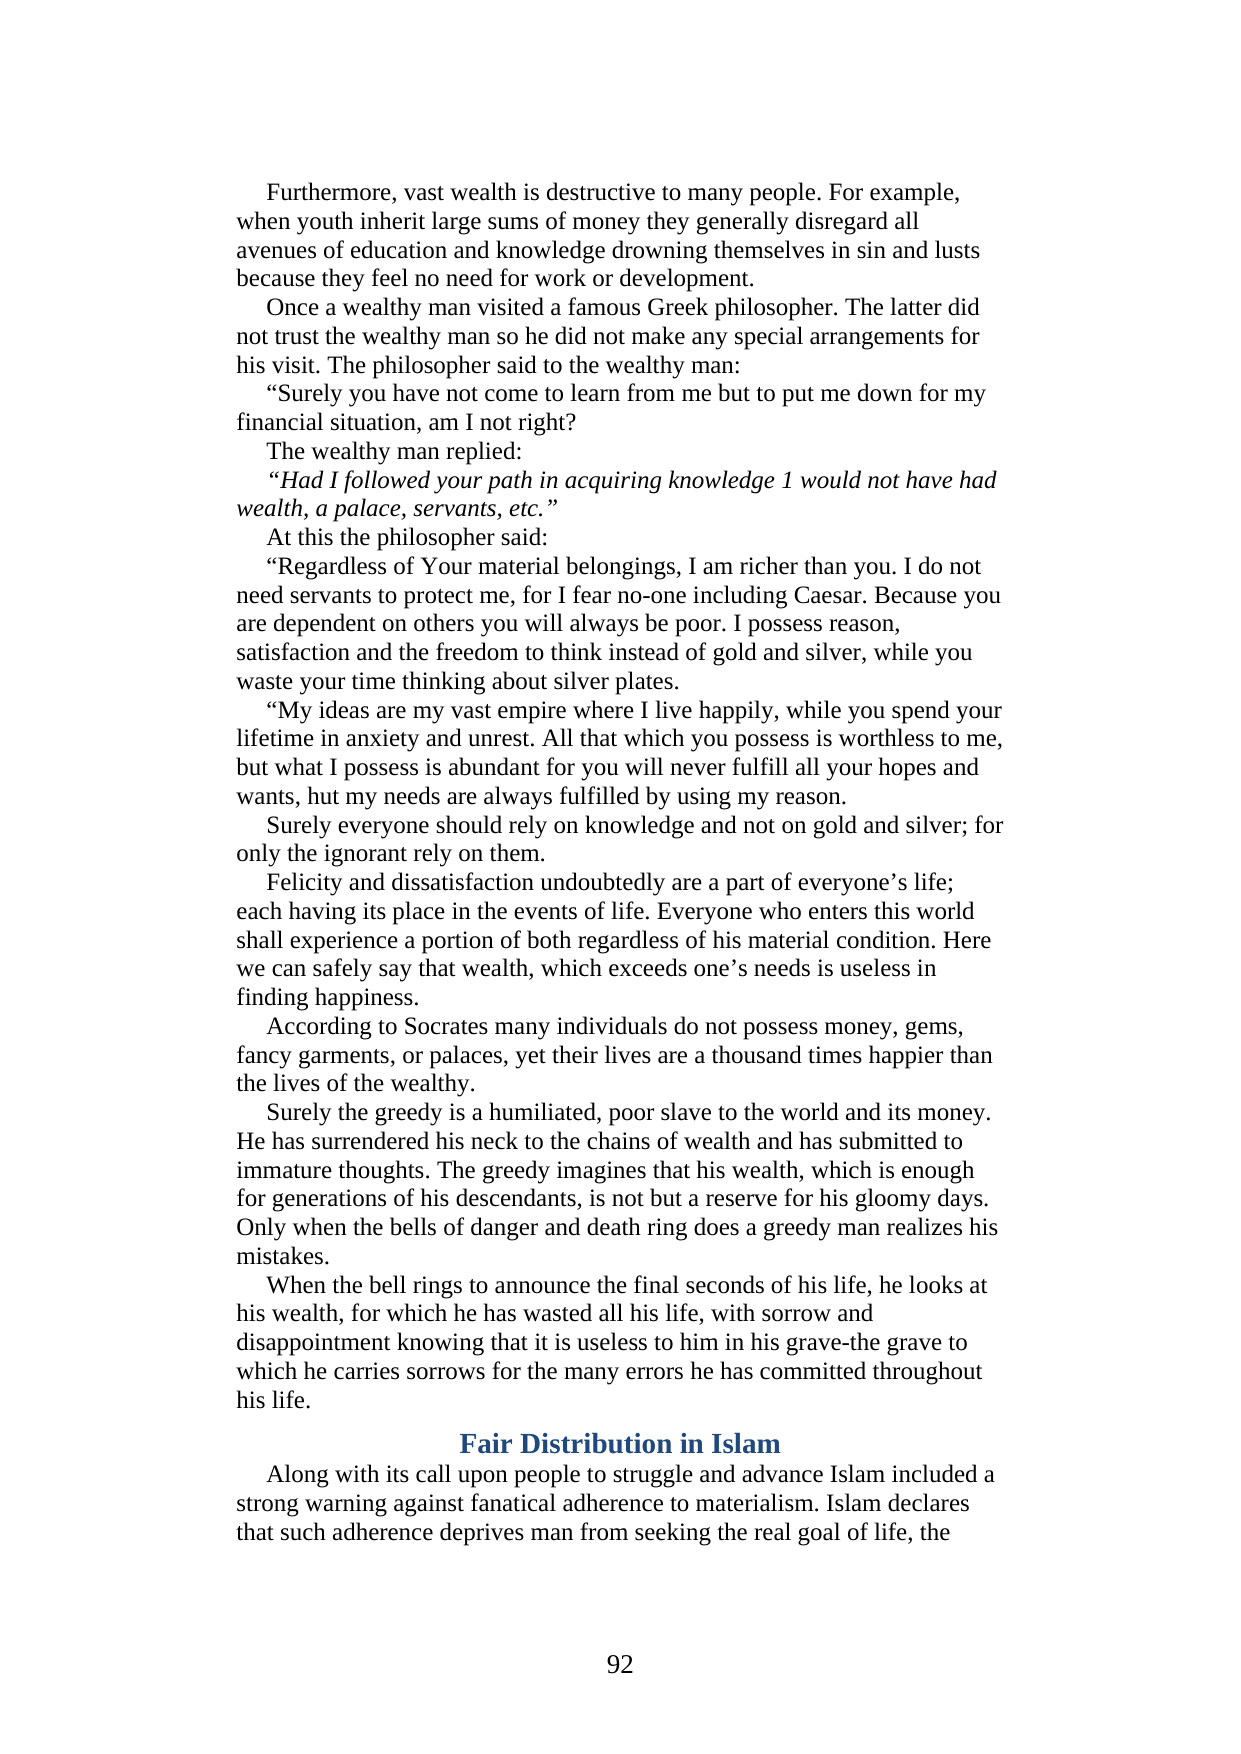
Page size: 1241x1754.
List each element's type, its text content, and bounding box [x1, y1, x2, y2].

subtitle Fair Distribution in Islam [236, 1426, 1004, 1459]
text “Surely you have not come to learn from me but to put me down for my financial situation, am I not right? [236, 378, 1004, 436]
text “My ideas are my vast empire where I live happily, while you spend your lifetime in anxiety and unrest. All that which you possess is worthless to me, but what I possess is abundant for you will never fulfill all your hopes and wants, hut my needs are always fulfilled by using my reason. [236, 695, 1004, 810]
text Furthermore, vast wealth is destructive to many people. For example, when youth inherit large sums of money they generally disregard all avenues of education and knowledge drowning themselves in sin and lusts because they feel no need for work or development. [236, 177, 1004, 292]
text Once a wealthy man visited a famous Greek philosopher. The latter did not trust the wealthy man so he did not make any special arrangements for his visit. The philosopher said to the wealthy man: [236, 292, 1004, 378]
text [236, 1459, 1004, 1546]
text According to Socrates many individuals do not possess money, gems, fancy garments, or palaces, yet their lives are a thousand times happier than the lives of the wealthy. [236, 1011, 1004, 1097]
text Felicity and dissatisfaction undoubtedly are a part of everyone’s life; each having its place in the events of life. Everyone who enters this world shall experience a portion of both regardless of his material condition. Here we can safely say that wealth, which exceeds one’s needs is useless in finding happiness. [236, 867, 1004, 1011]
text Surely the greedy is a humiliated, poor slave to the world and its money. He has surrendered his neck to the chains of wealth and has submitted to immature thoughts. The greedy imagines that his wealth, which is enough for generations of his descendants, is not but a reserve for his gloomy days. Only when the bells of danger and death ring does a greedy man realizes his mistakes. [236, 1097, 1004, 1270]
text The wealthy man replied: [236, 436, 1004, 465]
text Surely everyone should rely on knowledge and not on gold and silver; for only the ignorant rely on them. [236, 810, 1004, 867]
text “Had I followed your path in acquiring knowledge 1 would not have had wealth, a palace, servants, etc.” [236, 465, 1004, 522]
text When the bell rings to announce the final seconds of his life, he looks at his wealth, for which he has wasted all his life, with sorrow and disappointment knowing that it is useless to him in his grave-the grave to which he carries sorrows for the many errors he has committed throughout his life. [236, 1270, 1004, 1413]
text “Regardless of Your material belongings, I am richer than you. I do not need servants to protect me, for I fear no-one including Caesar. Because you are dependent on others you will always be poor. I possess reason, satisfaction and the freedom to think instead of gold and silver, while you waste your time thinking about silver plates. [236, 551, 1004, 695]
text At this the philosopher said: [236, 522, 1004, 551]
